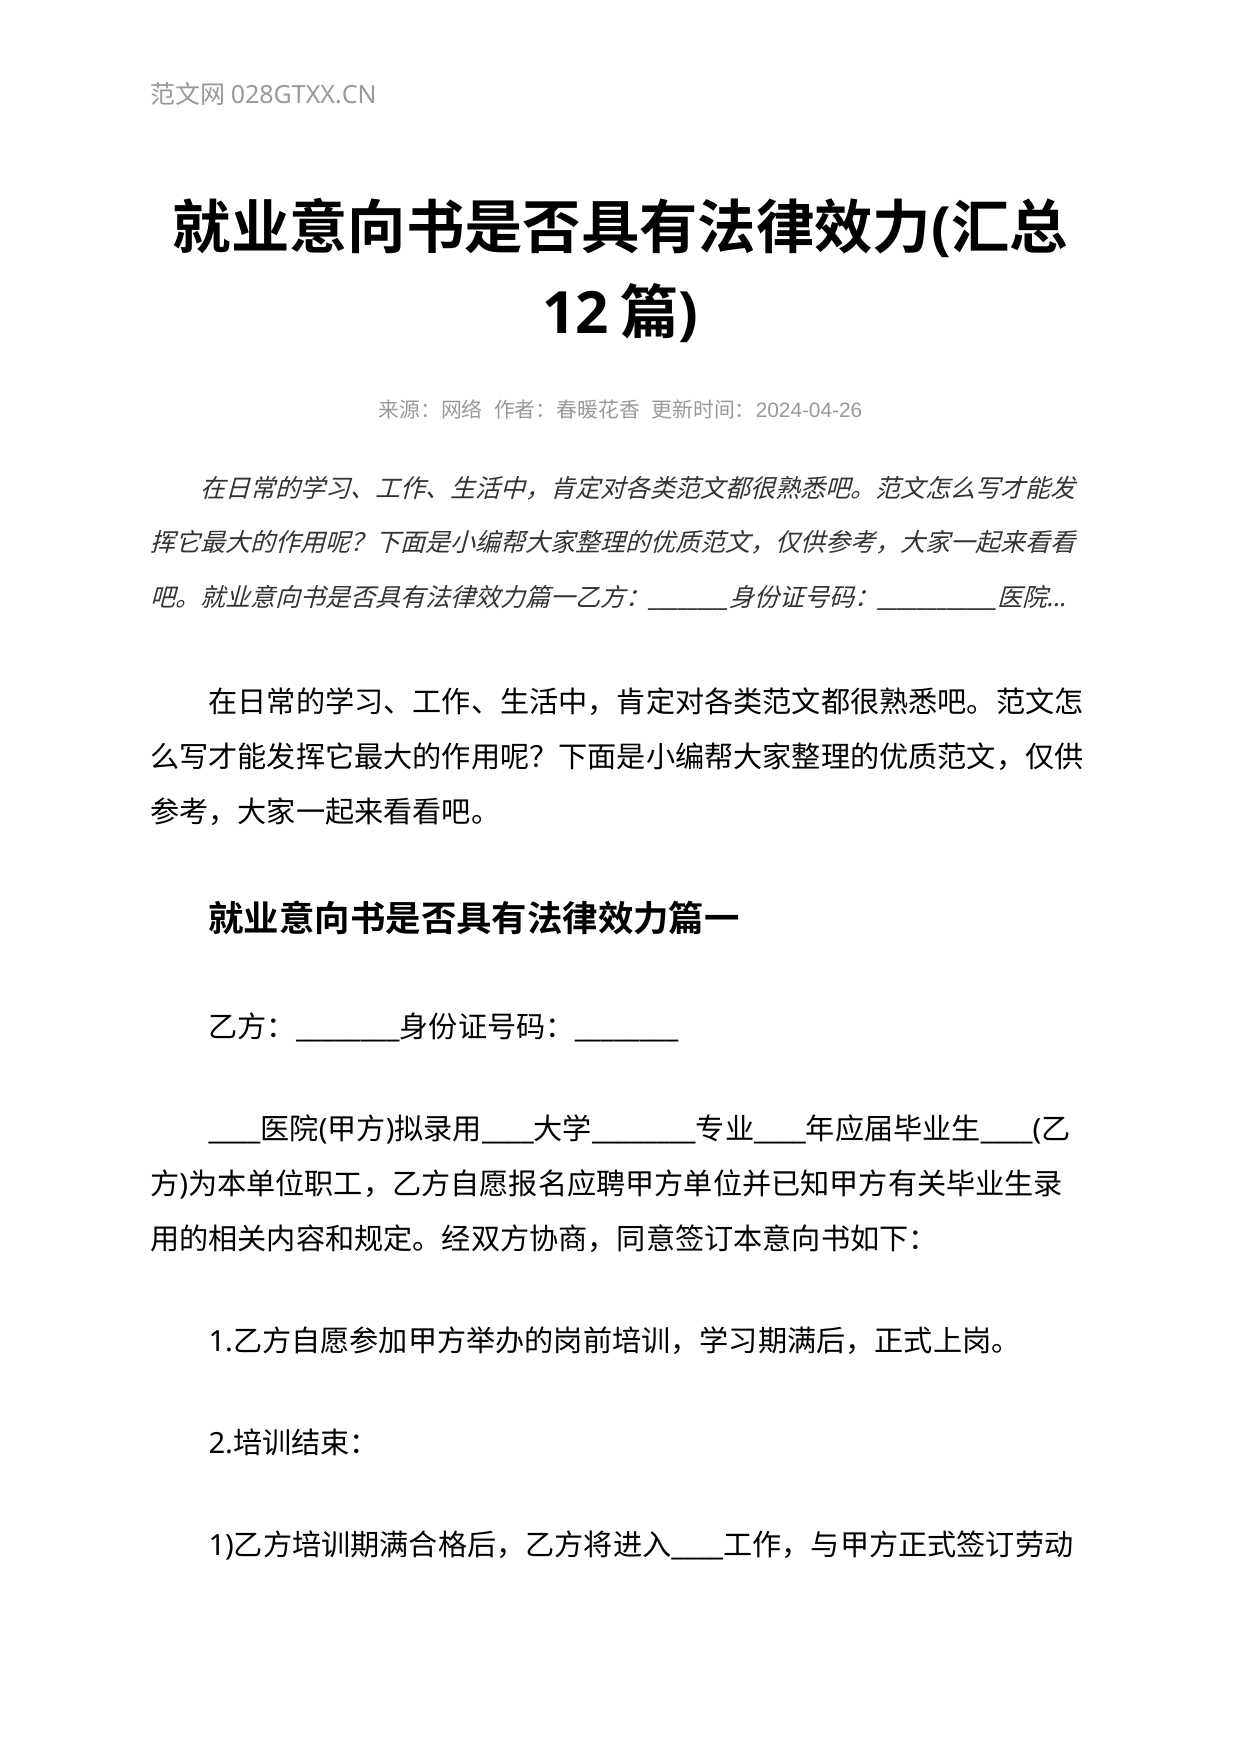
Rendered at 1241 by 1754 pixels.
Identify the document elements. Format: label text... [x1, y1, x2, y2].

text 在日常的学习、工作、生活中，肯定对各类范文都很熟悉吧。范文怎么写才能发挥它最大的作用呢？下面是小编帮大家整理的优质范文，仅供参考，大家一起来看看吧。就业意向书是否具有法律效力篇一乙方：________身份证号码：____________医院... [150, 468, 1090, 613]
text 乙方：________身份证号码：________ [150, 1003, 1090, 1046]
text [150, 1521, 1090, 1564]
text ____医院(甲方)拟录用____大学________专业____年应届毕业生____(乙方)为本单位职工，乙方自愿报名应聘甲方单位并已知甲方有关毕业生录用的相关内容和规定。经双方协商，同意签订本意向书如下： [150, 1106, 1090, 1258]
text 来源：网络 作者：春暖花香 更新时间：2024-04-26 [150, 398, 1090, 422]
text 就业意向书是否具有法律效力篇一 [150, 890, 1090, 941]
text 1.乙方自愿参加甲方举办的岗前培训，学习期满后，正式上岗。 [150, 1317, 1090, 1360]
subtitle 就业意向书是否具有法律效力(汇总12篇) [150, 181, 1090, 351]
text 2.培训结束： [150, 1419, 1090, 1462]
text 在日常的学习、工作、生活中，肯定对各类范文都很熟悉吧。范文怎么写才能发挥它最大的作用呢？下面是小编帮大家整理的优质范文，仅供参考，大家一起来看看吧。 [150, 678, 1090, 831]
